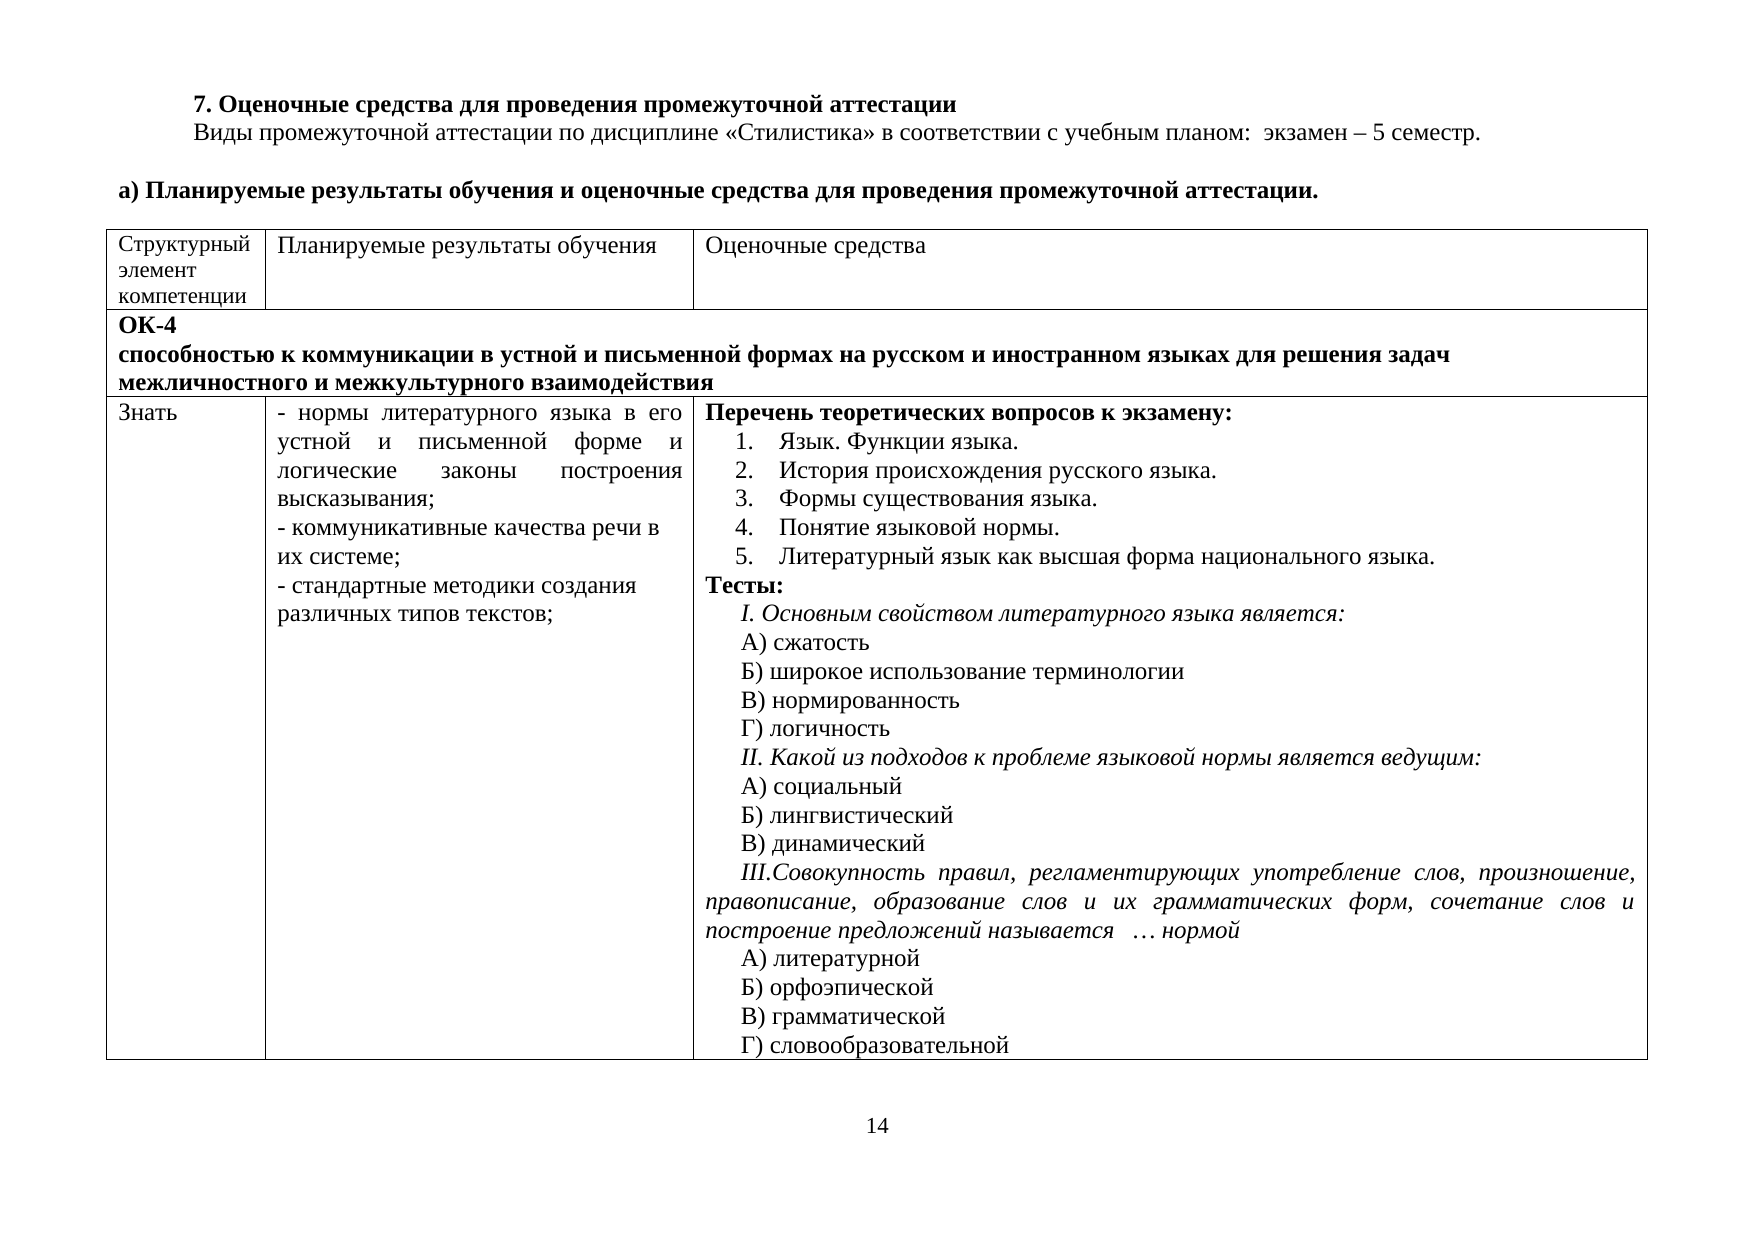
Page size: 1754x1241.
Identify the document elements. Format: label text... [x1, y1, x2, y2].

text Виды промежуточной аттестации по дисциплине «Стилистика» в соответствии с учебным планом: экзамен – 5 семестр. [118, 117, 1636, 146]
table_header Оценочные средства [694, 230, 1647, 309]
table_cell - нормы литературного языка в его устной и письменной форме и логические законы построения высказывания; - коммуникативные качества речи в их системе; - стандартные методики создания различных типов текстов; [266, 397, 693, 1058]
table_cell Перечень теоретических вопросов к экзамену: Язык. Функции языка. История происхождения русского языка. Формы существования языка. Понятие языковой нормы. Литературный язык как высшая форма национального языка. Тесты: I. Основным свойством литературного языка является: А) сжатость Б) широкое использование терминологии В) нормированность Г) логичность II. Какой из подходов к проблеме языковой нормы является ведущим: А) социальный Б) лингвистический В) динамический III.Совокупность правил, регламентирующих употребление слов, произношение, правописание, образование слов и их грамматических форм, сочетание слов и построение предложений называется … нормой А) литературной Б) орфоэпической В) грамматической Г) словообразовательной [694, 397, 1647, 1058]
table_header Структурный элемент компетенции [107, 230, 265, 309]
text а) Планируемые результаты обучения и оценочные средства для проведения промежуточной аттестации. [118, 175, 1636, 204]
text 7. Оценочные средства для проведения промежуточной аттестации [118, 89, 1636, 117]
table_cell Знать [107, 397, 265, 1058]
table_cell ОК-4 способностью к коммуникации в устной и письменной формах на русском и иностранном языках для решения задач межличностного и межкультурного взаимодействия [107, 310, 1647, 396]
table_header Планируемые результаты обучения [266, 230, 693, 309]
